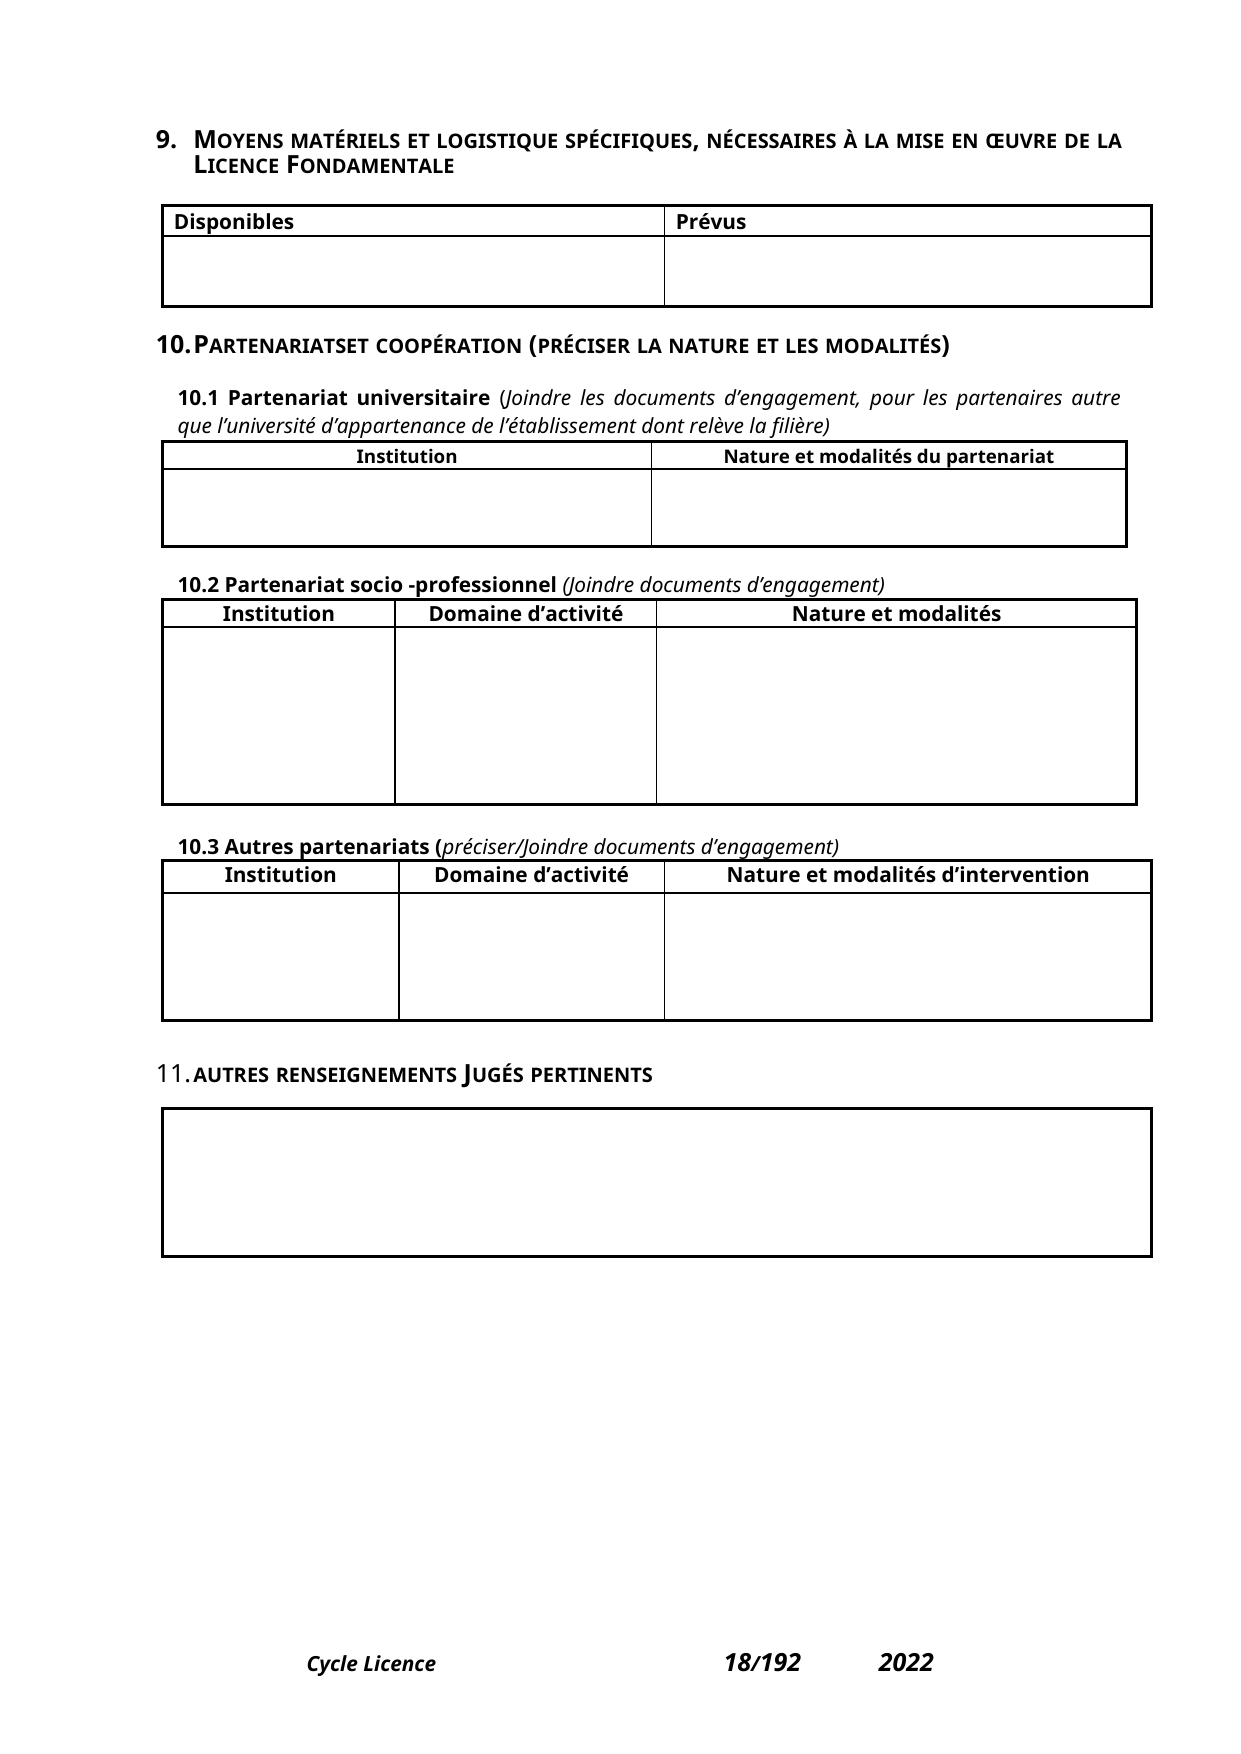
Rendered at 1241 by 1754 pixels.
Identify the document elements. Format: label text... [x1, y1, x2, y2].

table_header Domaine d’activité [400, 862, 664, 892]
table_header Nature et modalités d’intervention [665, 862, 1150, 892]
text 10.1 Partenariat universitaire (Joindre les documents d’engagement, pour les partenaires autre que l’université d’appartenance de l’établissement dont relève la filière) [177, 383, 1122, 440]
table_header [164, 1110, 1150, 1255]
text 10.2 Partenariat socio -professionnel (Joindre documents d’engagement) [177, 573, 1122, 598]
table_cell [396, 628, 656, 802]
table_cell [665, 894, 1150, 1019]
table_header Institution [164, 862, 398, 892]
table_header Institution [164, 601, 394, 626]
table_cell [164, 894, 398, 1019]
list Partenariatset coopération (préciser la nature et les modalités) [156, 333, 1122, 358]
table_cell [652, 470, 1125, 545]
table_header Nature et modalités du partenariat [652, 443, 1125, 468]
text 10.3 Autres partenariats (préciser/Joindre documents d’engagement) [177, 834, 1122, 859]
list autres renseignements Jugés pertinents [156, 1056, 1122, 1090]
table_header Disponibles [164, 207, 664, 235]
table_header Institution [164, 443, 651, 468]
table_cell [400, 894, 664, 1019]
table_cell [164, 470, 651, 545]
table_header Prévus [665, 207, 1150, 235]
table_cell [164, 237, 664, 305]
table_cell [665, 237, 1150, 305]
table_cell [164, 628, 394, 802]
table_header Domaine d’activité [396, 601, 656, 626]
table_header Nature et modalités [657, 601, 1135, 626]
list Moyens matériels et logistique spécifiques, nécessaires à la mise en œuvre de la Licence Fondamentale [156, 129, 1122, 179]
table_cell [657, 628, 1135, 802]
